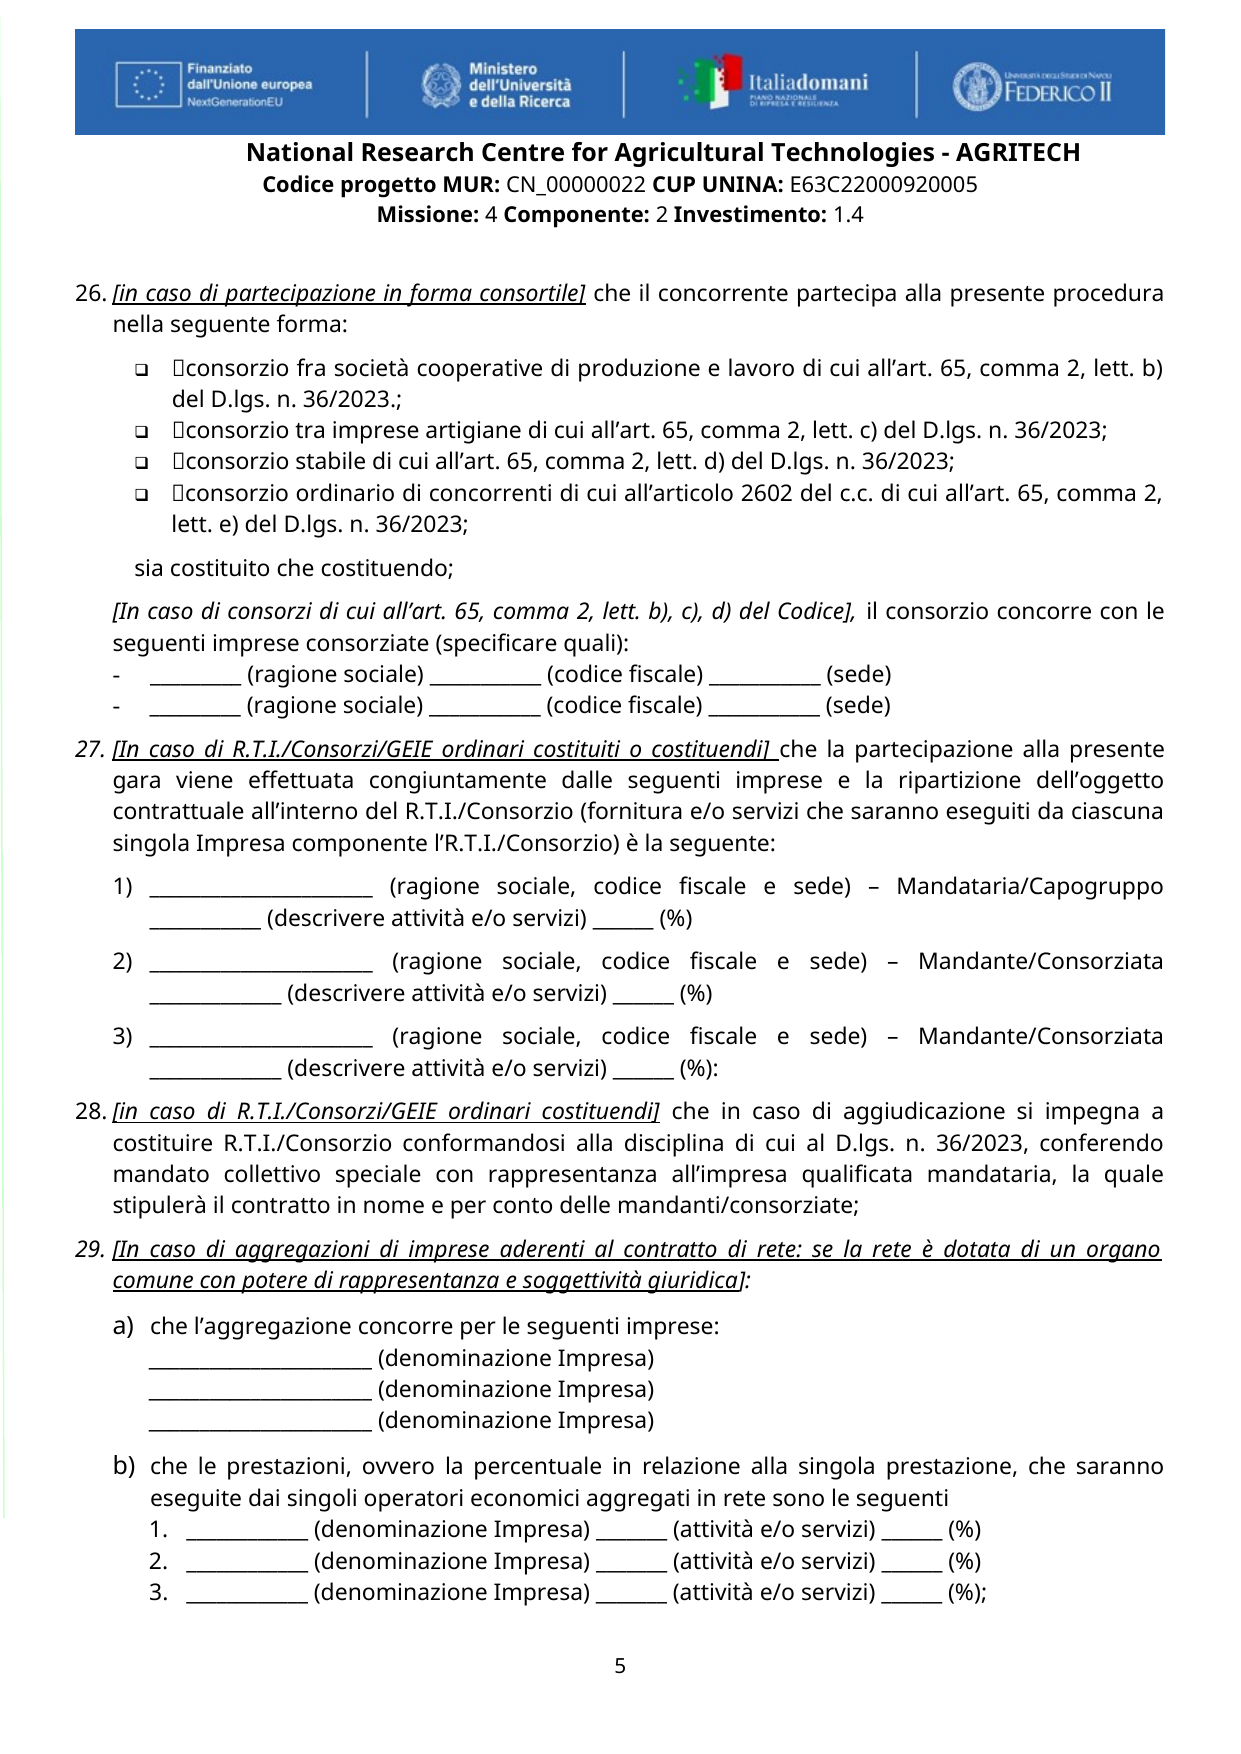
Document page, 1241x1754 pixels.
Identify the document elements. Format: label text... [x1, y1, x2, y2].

list [In caso di R.T.I./Consorzi/GEIE ordinari costituiti o costituendi] che la partecipazione alla presente gara viene effettuata congiuntamente dalle seguenti imprese e la ripartizione dell’oggetto contrattuale all’interno del R.T.I./Consorzio (fornitura e/o servizi che saranno eseguiti da ciascuna singola Impresa componente l’R.T.I./Consorzio) è la seguente: [75, 733, 1165, 858]
list _________ (ragione sociale) ___________ (codice fiscale) ___________ (sede) [112, 689, 1165, 720]
list [in caso di partecipazione in forma consortile] che il concorrente partecipa alla presente procedura nella seguente forma: [75, 276, 1165, 339]
picture [75, 29, 1166, 135]
list [in caso di R.T.I./Consorzi/GEIE ordinari costituendi] che in caso di aggiudicazione si impegna a costituire R.T.I./Consorzio conformandosi alla disciplina di cui al D.lgs. n. 36/2023, conferendo mandato collettivo speciale con rappresentanza all’impresa qualificata mandataria, la quale stipulerà il contratto in nome e per conto delle mandanti/consorziate; [75, 1095, 1165, 1220]
list consorzio tra imprese artigiane di cui all’art. 65, comma 2, lett. c) del D.lgs. n. 36/2023; [134, 414, 1165, 445]
list _________ (ragione sociale) ___________ (codice fiscale) ___________ (sede) [112, 658, 1165, 689]
text ______________________ (denominazione Impresa) [149, 1342, 1165, 1373]
list consorzio stabile di cui all’art. 65, comma 2, lett. d) del D.lgs. n. 36/2023; [134, 445, 1165, 476]
text ______________________ (denominazione Impresa) [149, 1404, 1165, 1436]
list consorzio fra società cooperative di produzione e lavoro di cui all’art. 65, comma 2, lett. b) del D.lgs. n. 36/2023.; [134, 351, 1165, 414]
list ______________________ (ragione sociale, codice fiscale e sede) – Mandataria/Capogruppo ___________ (descrivere attività e/o servizi) ______ (%) [112, 870, 1165, 933]
text ______________________ (denominazione Impresa) [149, 1373, 1165, 1404]
list ______________________ (ragione sociale, codice fiscale e sede) – Mandante/Consorziata _____________ (descrivere attività e/o servizi) ______ (%) [112, 945, 1165, 1008]
text sia costituito che costituendo; [134, 551, 1165, 583]
list [In caso di aggregazioni di imprese aderenti al contratto di rete: se la rete è dotata di un organo comune con potere di rappresentanza e soggettività giuridica]: [75, 1233, 1165, 1295]
list ____________ (denominazione Impresa) _______ (attività e/o servizi) ______ (%) [149, 1544, 1165, 1576]
list ______________________ (ragione sociale, codice fiscale e sede) – Mandante/Consorziata _____________ (descrivere attività e/o servizi) ______ (%): [112, 1020, 1165, 1083]
list ____________ (denominazione Impresa) _______ (attività e/o servizi) ______ (%); [149, 1576, 1165, 1607]
text [In caso di consorzi di cui all’art. 65, comma 2, lett. b), c), d) del Codice], il consorzio concorre con le seguenti imprese consorziate (specificare quali): [112, 595, 1165, 658]
list che l’aggregazione concorre per le seguenti imprese: [112, 1308, 1165, 1342]
list ____________ (denominazione Impresa) _______ (attività e/o servizi) ______ (%) [149, 1513, 1165, 1544]
list consorzio ordinario di concorrenti di cui all’articolo 2602 del c.c. di cui all’art. 65, comma 2, lett. e) del D.lgs. n. 36/2023; [134, 476, 1165, 539]
